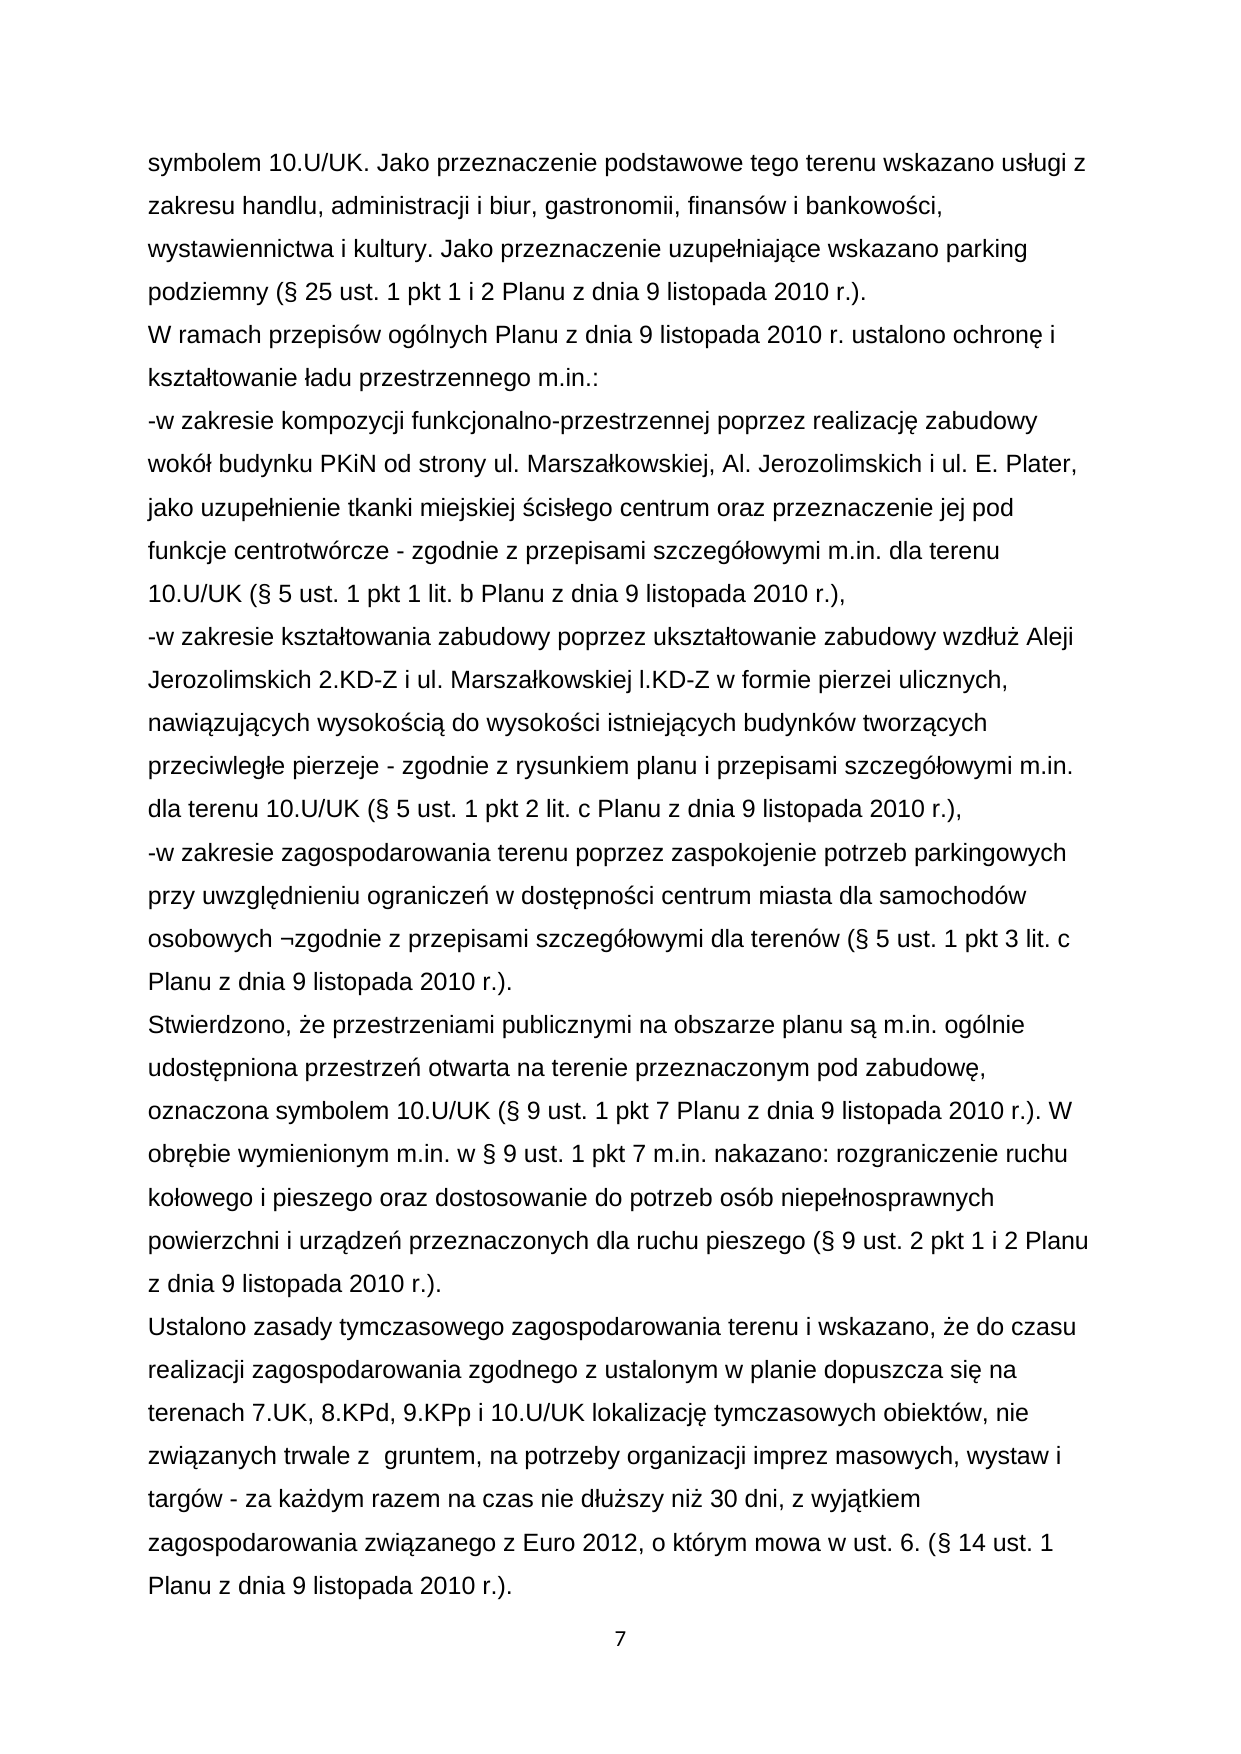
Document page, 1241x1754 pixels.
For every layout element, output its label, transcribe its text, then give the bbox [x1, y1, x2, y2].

text -w zakresie kształtowania zabudowy poprzez ukształtowanie zabudowy wzdłuż Aleji Jerozolimskich 2.KD-Z i ul. Marszałkowskiej l.KD-Z w formie pierzei ulicznych, nawiązujących wysokością do wysokości istniejących budynków tworzących przeciwległe pierzeje - zgodnie z rysunkiem planu i przepisami szczegółowymi m.in. dla terenu 10.U/UK (§ 5 ust. 1 pkt 2 lit. c Planu z dnia 9 listopada 2010 r.), [148, 622, 1093, 823]
text Ustalono zasady tymczasowego zagospodarowania terenu i wskazano, że do czasu realizacji zagospodarowania zgodnego z ustalonym w planie dopuszcza się na terenach 7.UK, 8.KPd, 9.KPp i 10.U/UK lokalizację tymczasowych obiektów, nie związanych trwale z gruntem, na potrzeby organizacji imprez masowych, wystaw i targów - za każdym razem na czas nie dłuższy niż 30 dni, z wyjątkiem zagospodarowania związanego z Euro 2012, o którym mowa w ust. 6. (§ 14 ust. 1 Planu z dnia 9 listopada 2010 r.). [148, 1312, 1093, 1599]
text -w zakresie zagospodarowania terenu poprzez zaspokojenie potrzeb parkingowych przy uwzględnieniu ograniczeń w dostępności centrum miasta dla samochodów osobowych ¬zgodnie z przepisami szczegółowymi dla terenów (§ 5 ust. 1 pkt 3 lit. c Planu z dnia 9 listopada 2010 r.). [148, 838, 1093, 996]
text W ramach przepisów ogólnych Planu z dnia 9 listopada 2010 r. ustalono ochronę i kształtowanie ładu przestrzennego m.in.: [148, 320, 1093, 392]
text Stwierdzono, że przestrzeniami publicznymi na obszarze planu są m.in. ogólnie udostępniona przestrzeń otwarta na terenie przeznaczonym pod zabudowę, oznaczona symbolem 10.U/UK (§ 9 ust. 1 pkt 7 Planu z dnia 9 listopada 2010 r.). W obrębie wymienionym m.in. w § 9 ust. 1 pkt 7 m.in. nakazano: rozgraniczenie ruchu kołowego i pieszego oraz dostosowanie do potrzeb osób niepełnosprawnych powierzchni i urządzeń przeznaczonych dla ruchu pieszego (§ 9 ust. 2 pkt 1 i 2 Planu z dnia 9 listopada 2010 r.). [148, 1010, 1093, 1298]
text -w zakresie kompozycji funkcjonalno-przestrzennej poprzez realizację zabudowy wokół budynku PKiN od strony ul. Marszałkowskiej, Al. Jerozolimskich i ul. E. Plater, jako uzupełnienie tkanki miejskiej ścisłego centrum oraz przeznaczenie jej pod funkcje centrotwórcze - zgodnie z przepisami szczegółowymi m.in. dla terenu 10.U/UK (§ 5 ust. 1 pkt 1 lit. b Planu z dnia 9 listopada 2010 r.), [148, 406, 1093, 608]
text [148, 148, 1093, 306]
